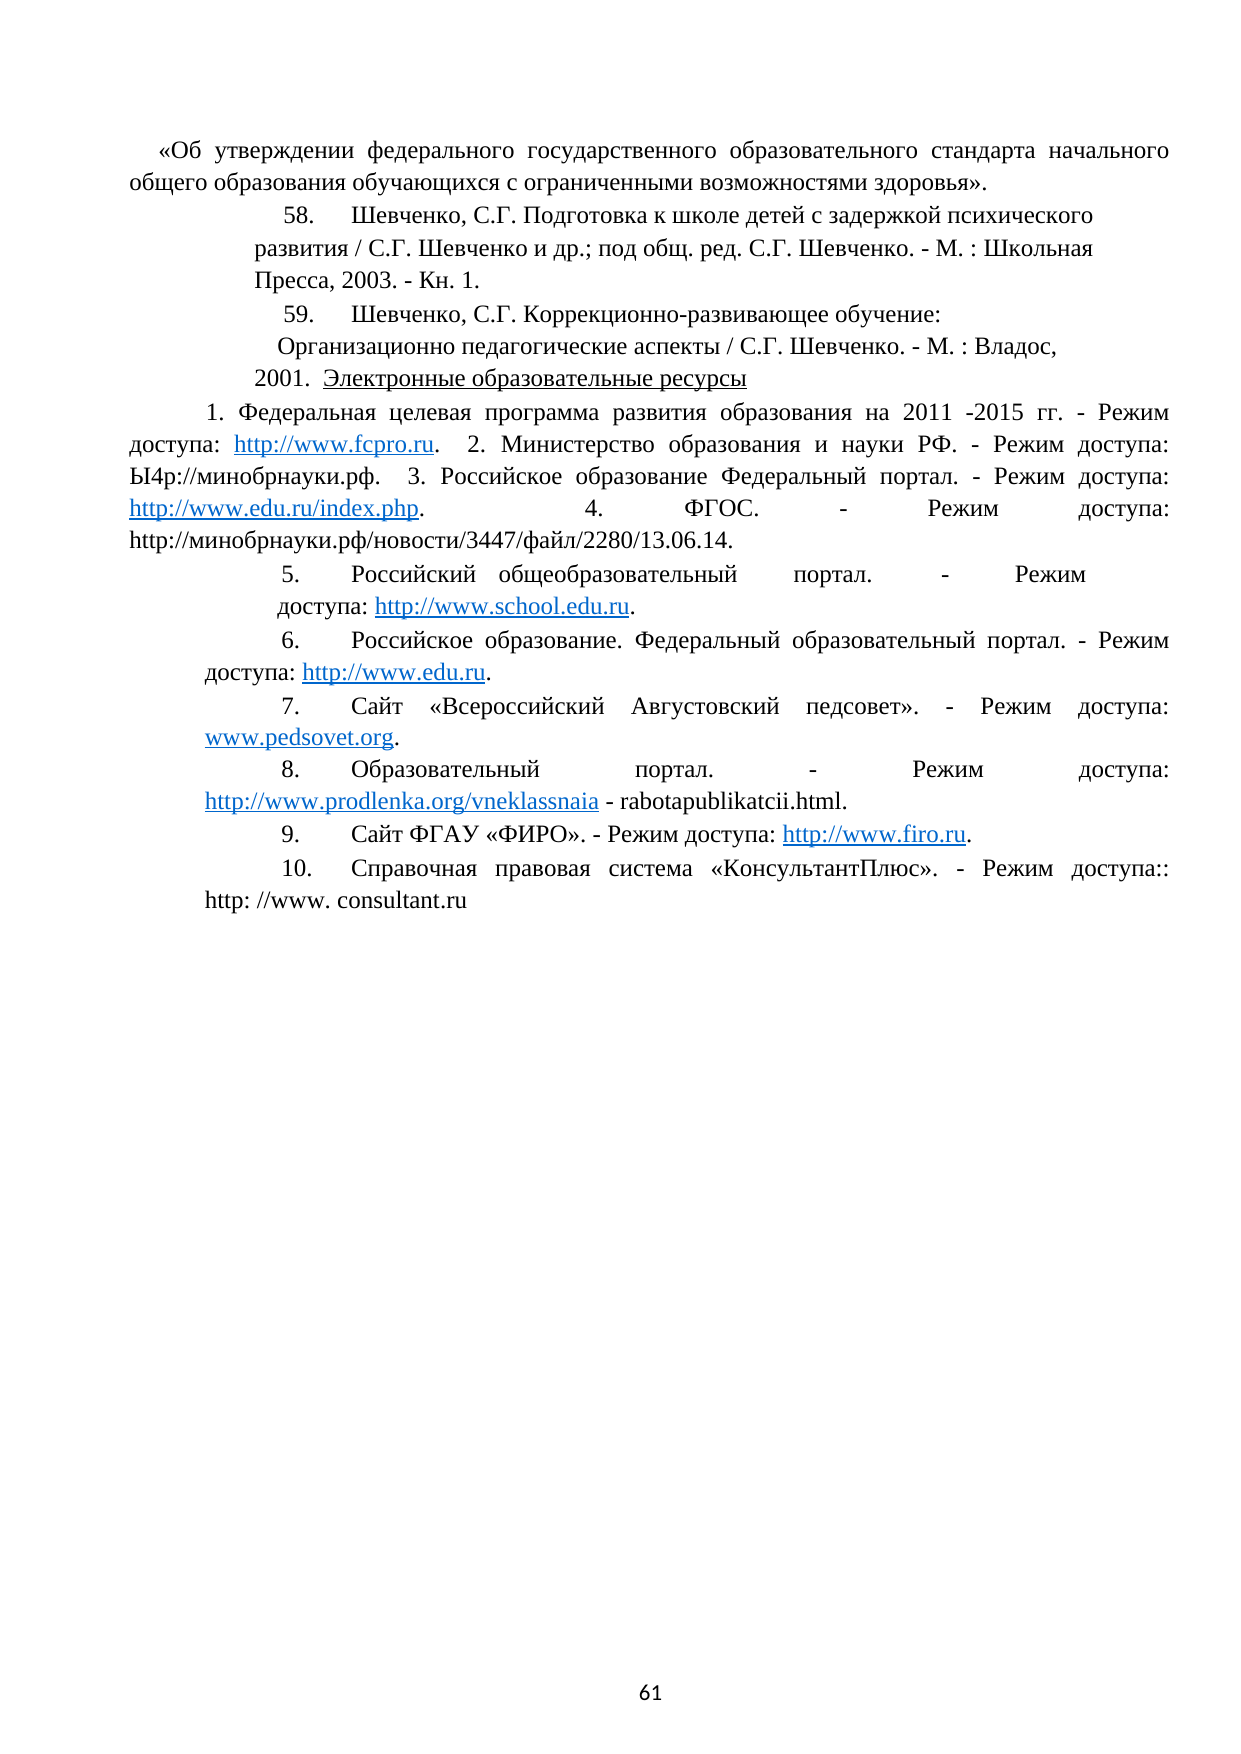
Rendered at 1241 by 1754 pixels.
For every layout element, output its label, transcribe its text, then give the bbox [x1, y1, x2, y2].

text 1. Федеральная целевая программа развития образования на 2011 -2015 гг. - Режим доступа: http://www.fcpro.ru. 2. Министерство образования и науки РФ. - Режим доступа: Ы4р://минобрнауки.рф. 3. Российское образование Федеральный портал. - Режим доступа: http://www.edu.ru/index.php. 4. ФГОС. - Режим доступа: http://минобрнауки.рф/новости/3447/файл/2280/13.06.14. [129, 397, 1170, 554]
list Российский общеобразовательный портал. - Режим доступа: http://www.school.edu.ru. [204, 559, 1170, 620]
list Сайт «Всероссийский Августовский педсовет». - Режим доступа: www.pedsovet.org. [204, 691, 1170, 751]
list Сайт ФГАУ «ФИРО». - Режим доступа: http://www.firo.ru. [204, 819, 1170, 848]
list Образовательный портал. - Режим доступа: http://www.prodlenka.org/vneklassnaia - rabotapublikatcii.html. [204, 754, 1170, 815]
list Шевченко, С.Г. Коррекционно-развивающее обучение: Организационно педагогические аспекты / С.Г. Шевченко. - М. : Владос, 2001. Электронные образовательные ресурсы [254, 299, 1108, 392]
list Шевченко, С.Г. Подготовка к школе детей с задержкой психического развития / С.Г. Шевченко и др.; под общ. ред. С.Г. Шевченко. - М. : Школьная Пресса, 2003. - Кн. 1. [254, 201, 1108, 294]
list Справочная правовая система «КонсультантПлюс». - Режим доступа:: http: //www. consultant.ru [204, 853, 1170, 914]
text «Об утверждении федерального государственного образовательного стандарта начального общего образования обучающихся с ограниченными возможностями здоровья». [129, 135, 1170, 196]
list Российское образование. Федеральный образовательный портал. - Режим доступа: http://www.edu.ru. [204, 625, 1170, 686]
